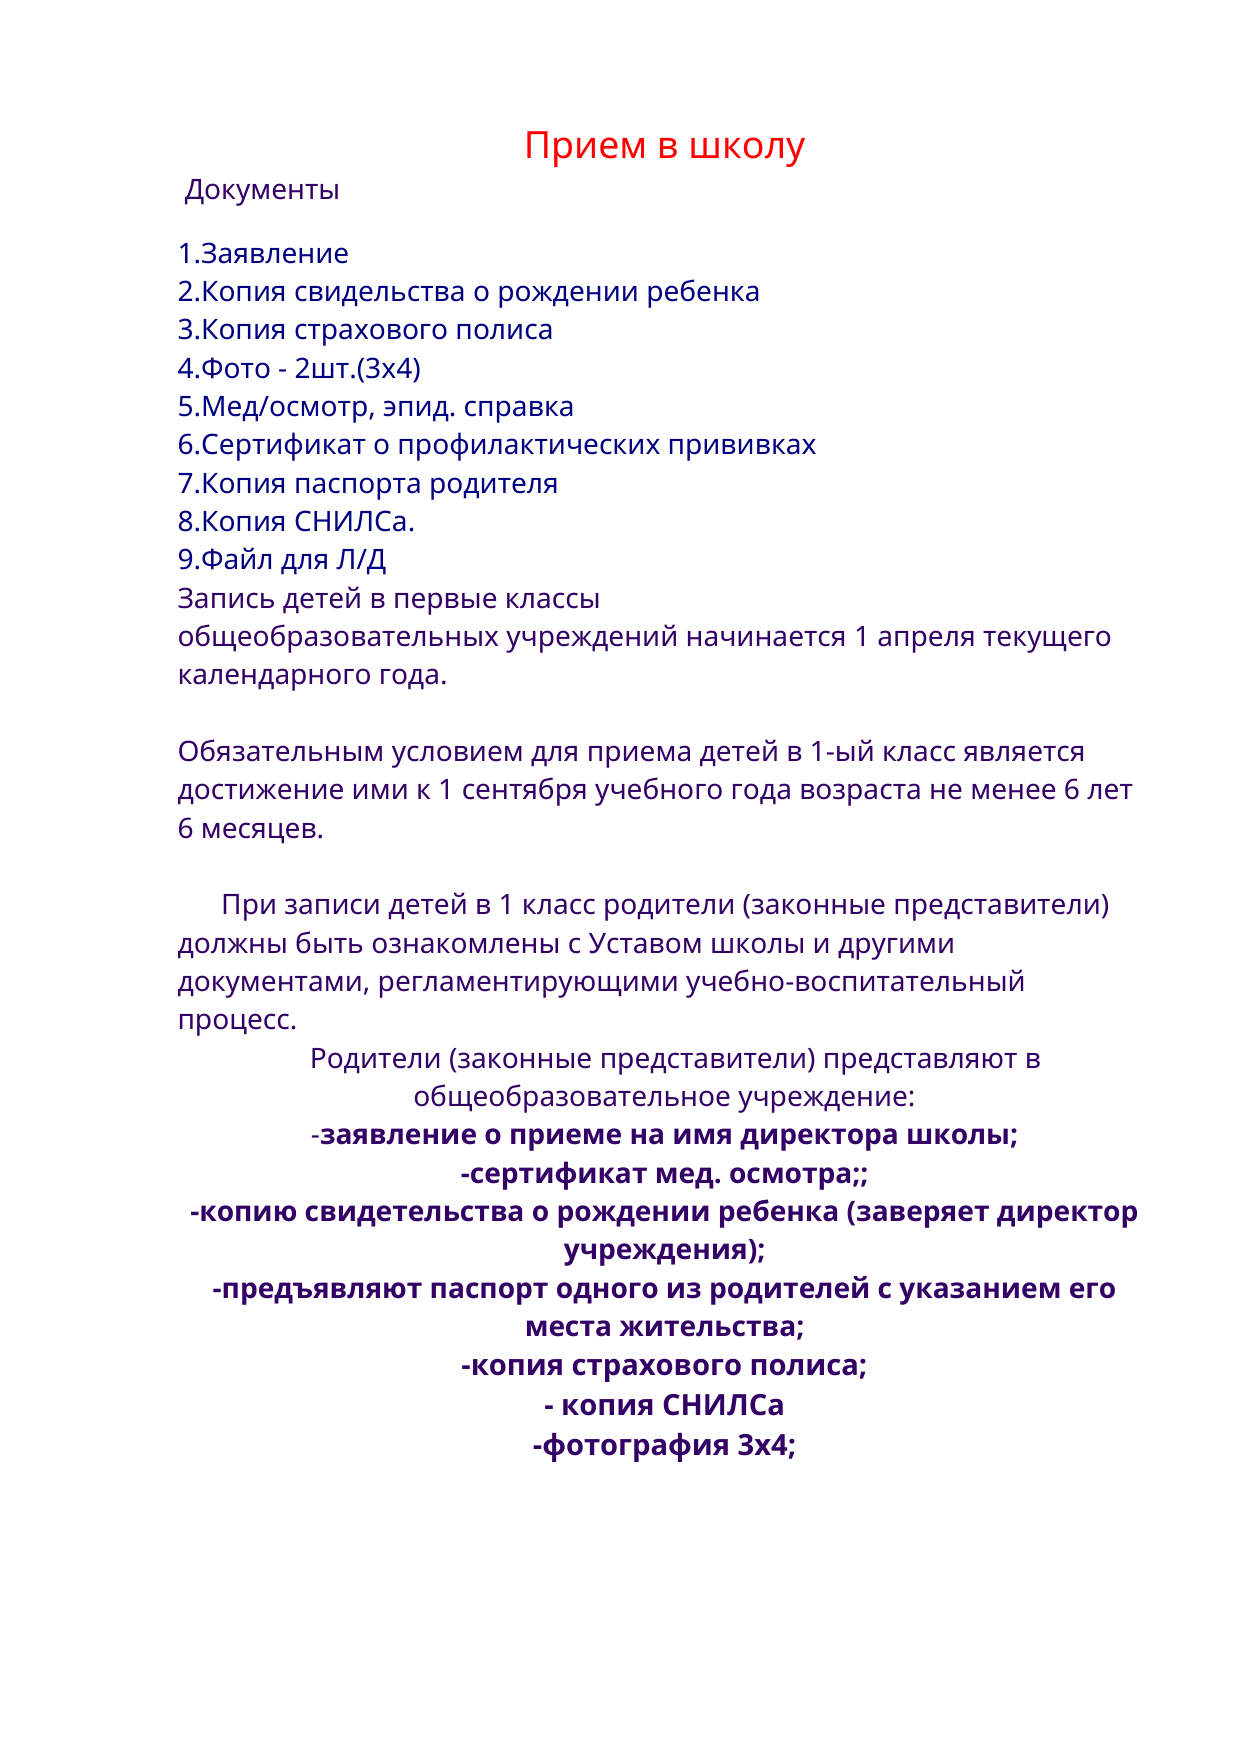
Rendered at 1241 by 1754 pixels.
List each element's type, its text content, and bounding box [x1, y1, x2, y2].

text Родители (законные представители) представляют в общеобразовательное учреждение: -заявление о приеме на имя директора школы; -сертификат мед. осмотра;; -копию свидетельства о рождении ребенка (заверяет директор учреждения); -предъявляют паспорт одного из родителей с указанием его места жительства; [177, 1038, 1152, 1345]
text Документы [177, 169, 1152, 207]
text 6.Сертификат о профилактических прививках [177, 425, 1152, 463]
text - копия СНИЛСа [177, 1384, 1152, 1424]
text общеобразовательных учреждений начинается 1 апреля текущего календарного года. Обязательным условием для приема детей в 1-ый класс является достижение ими к 1 сентября учебного года возраста не менее 6 лет 6 месяцев. При записи детей в 1 класс родители (законные представители) должны быть ознакомлены с Уставом школы и другими документами, регламентирующими учебно-воспитательный процесс. [177, 616, 1152, 1038]
text 5.Мед/осмотр, эпид. справка [177, 386, 1152, 425]
text Запись детей в первые классы [177, 578, 1152, 616]
text 8.Копия СНИЛСа. [177, 501, 1152, 540]
text -фотография 3х4; [177, 1424, 1152, 1464]
text 9.Файл для Л/Д [177, 540, 1152, 578]
text 3.Копия страхового полиса [177, 310, 1152, 348]
text 4.Фото - 2шт.(3х4) [177, 348, 1152, 386]
text 1.Заявление [177, 233, 1152, 271]
text 7.Копия паспорта родителя [177, 463, 1152, 501]
text 2.Копия свидельства о рождении ребенка [177, 271, 1152, 310]
text Прием в школу [177, 118, 1152, 169]
text -копия страхового полиса; [177, 1345, 1152, 1384]
